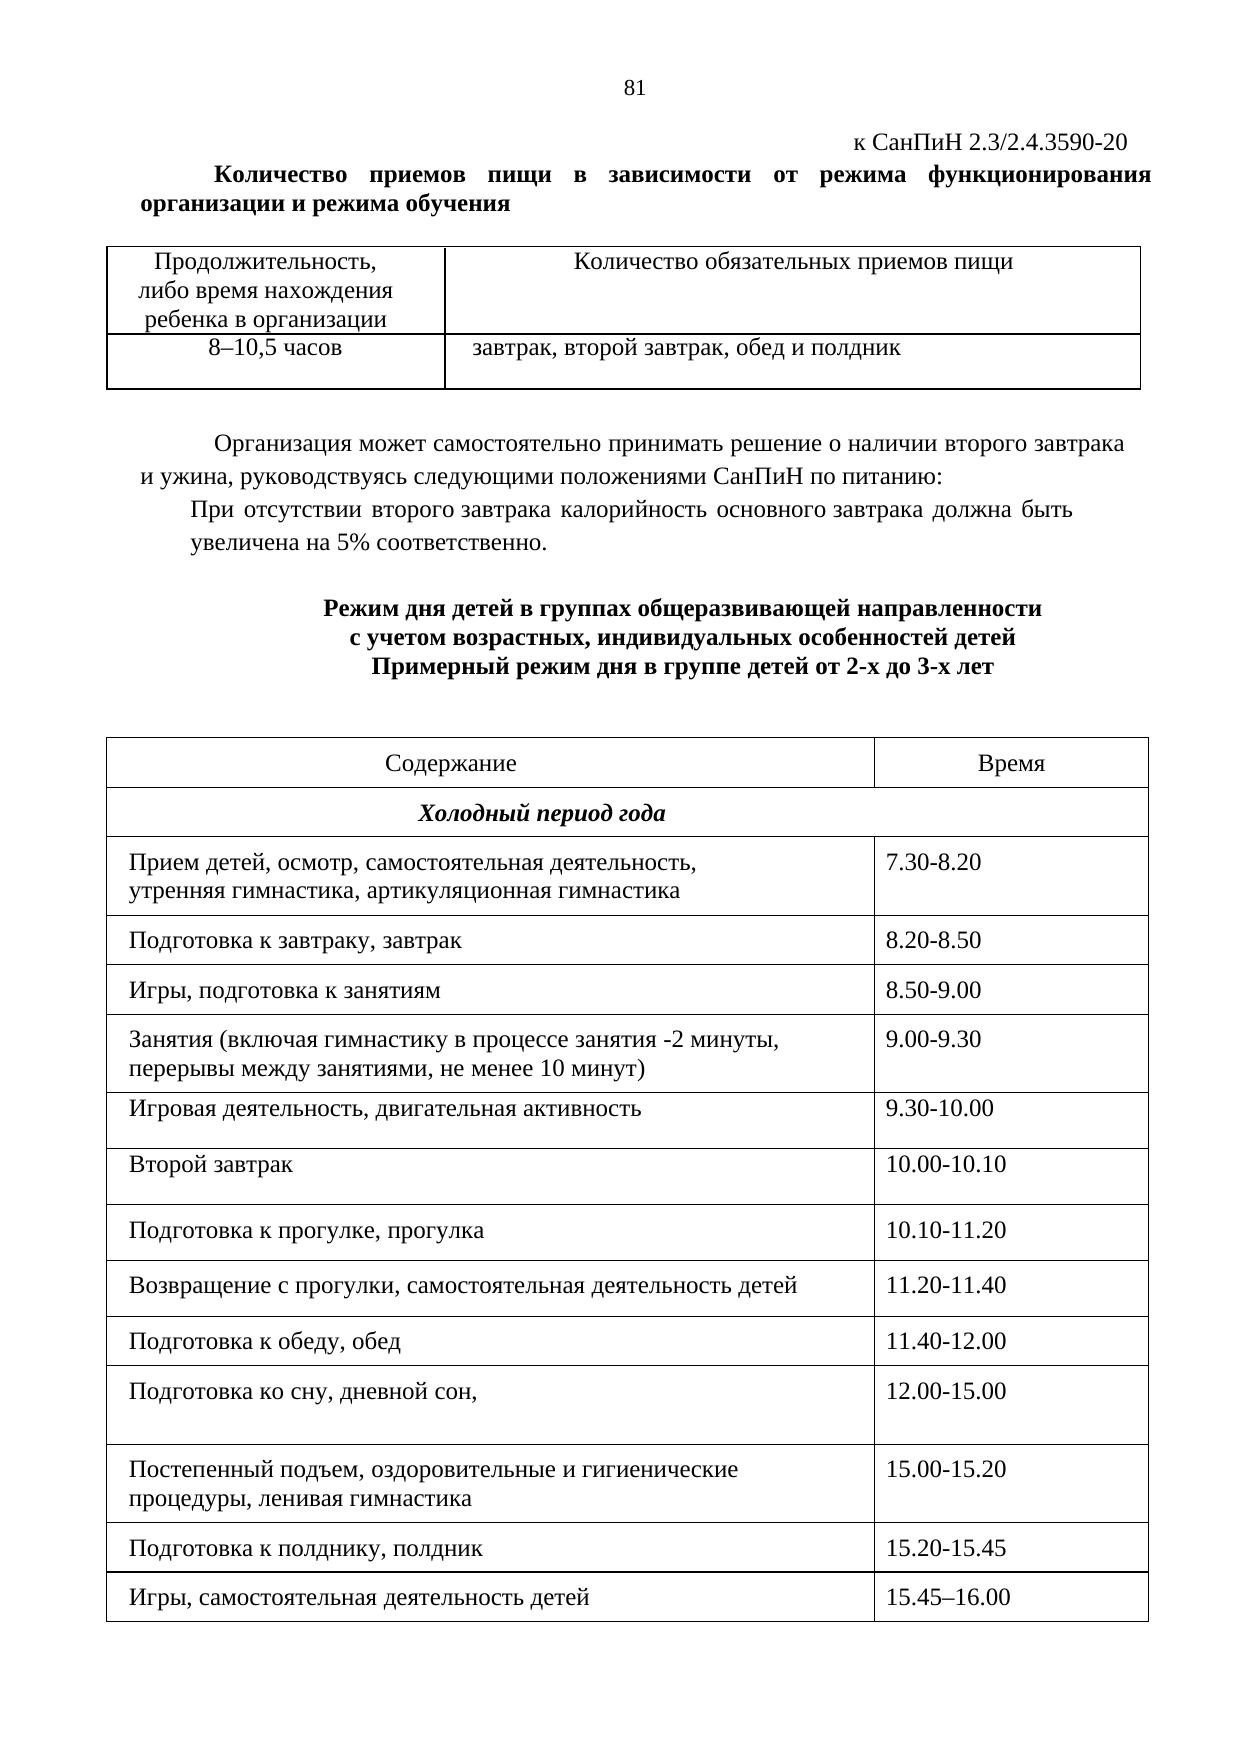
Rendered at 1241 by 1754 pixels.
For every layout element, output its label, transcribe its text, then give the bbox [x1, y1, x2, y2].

table_cell Второй завтрак [107, 1149, 874, 1204]
table_cell 15.00-15.20 [875, 1445, 1148, 1522]
table_cell 15.20-15.45 [875, 1523, 1148, 1571]
table_cell Игры, самостоятельная деятельность детей [107, 1573, 874, 1621]
table_cell Постепенный подъем, оздоровительные и гигиенические процедуры, ленивая гимнастика [107, 1445, 874, 1522]
table_cell завтрак, второй завтрак, обед и полдник [446, 335, 1140, 388]
text Количество приемов пищи в зависимости от режима функционирования организации и режима обучения [140, 159, 1152, 217]
table_cell 15.45–16.00 [875, 1573, 1148, 1621]
table_cell Игровая деятельность, двигательная активность [107, 1093, 874, 1148]
table_cell 8.20-8.50 [875, 916, 1148, 964]
text к СанПиН 2.3/2.4.3590-20 [812, 127, 1128, 155]
table_cell 9.30-10.00 [875, 1093, 1148, 1148]
table_cell Занятия (включая гимнастику в процессе занятия -2 минуты, перерывы между занятиями, не менее 10 минут) [107, 1015, 874, 1092]
table_cell Подготовка к полднику, полдник [107, 1523, 874, 1571]
table_cell 8.50-9.00 [875, 965, 1148, 1014]
table_cell Прием детей, осмотр, самостоятельная деятельность, утренняя гимнастика, артикуляционная гимнастика [107, 837, 874, 915]
table_cell 7.30-8.20 [875, 837, 1148, 915]
table_cell 9.00-9.30 [875, 1015, 1148, 1092]
table_cell Подготовка к завтраку, завтрак [107, 916, 874, 964]
table_header Время [875, 738, 1148, 787]
table_cell 12.00-15.00 [875, 1366, 1148, 1444]
text с учетом возрастных, индивидуальных особенностей детей [140, 622, 1152, 651]
table_cell 8–10,5 часов [108, 335, 444, 388]
table_header Количество обязательных приемов пищи [446, 247, 1140, 333]
table_cell Игры, подготовка к занятиям [107, 965, 874, 1014]
table_header Содержание [107, 738, 874, 787]
table_cell 10.10-11.20 [875, 1205, 1148, 1260]
text Организация может самостоятельно принимать решение о наличии второго завтрака и ужина, руководствуясь следующими положениями СанПиН по питанию: [140, 428, 1126, 490]
table_cell Подготовка к обеду, обед [107, 1317, 874, 1365]
table_cell Подготовка ко сну, дневной сон, [107, 1366, 874, 1444]
table_cell Возвращение с прогулки, самостоятельная деятельность детей [107, 1261, 874, 1316]
text При отсутствии второго завтрака калорийность основного завтрака должна быть увеличена на 5% соответственно. [190, 494, 1126, 556]
table_cell 11.40-12.00 [875, 1317, 1148, 1365]
table_cell Холодный период года [107, 788, 1148, 836]
text Примерный режим дня в группе детей от 2-х до 3-х лет [140, 651, 1152, 679]
table_cell Подготовка к прогулке, прогулка [107, 1205, 874, 1260]
table_header Продолжительность, либо время нахождения ребенка в организации [108, 247, 445, 333]
table_cell 10.00-10.10 [875, 1149, 1148, 1204]
text Режим дня детей в группах общеразвивающей направленности [140, 593, 1152, 622]
table_cell 11.20-11.40 [875, 1261, 1148, 1316]
